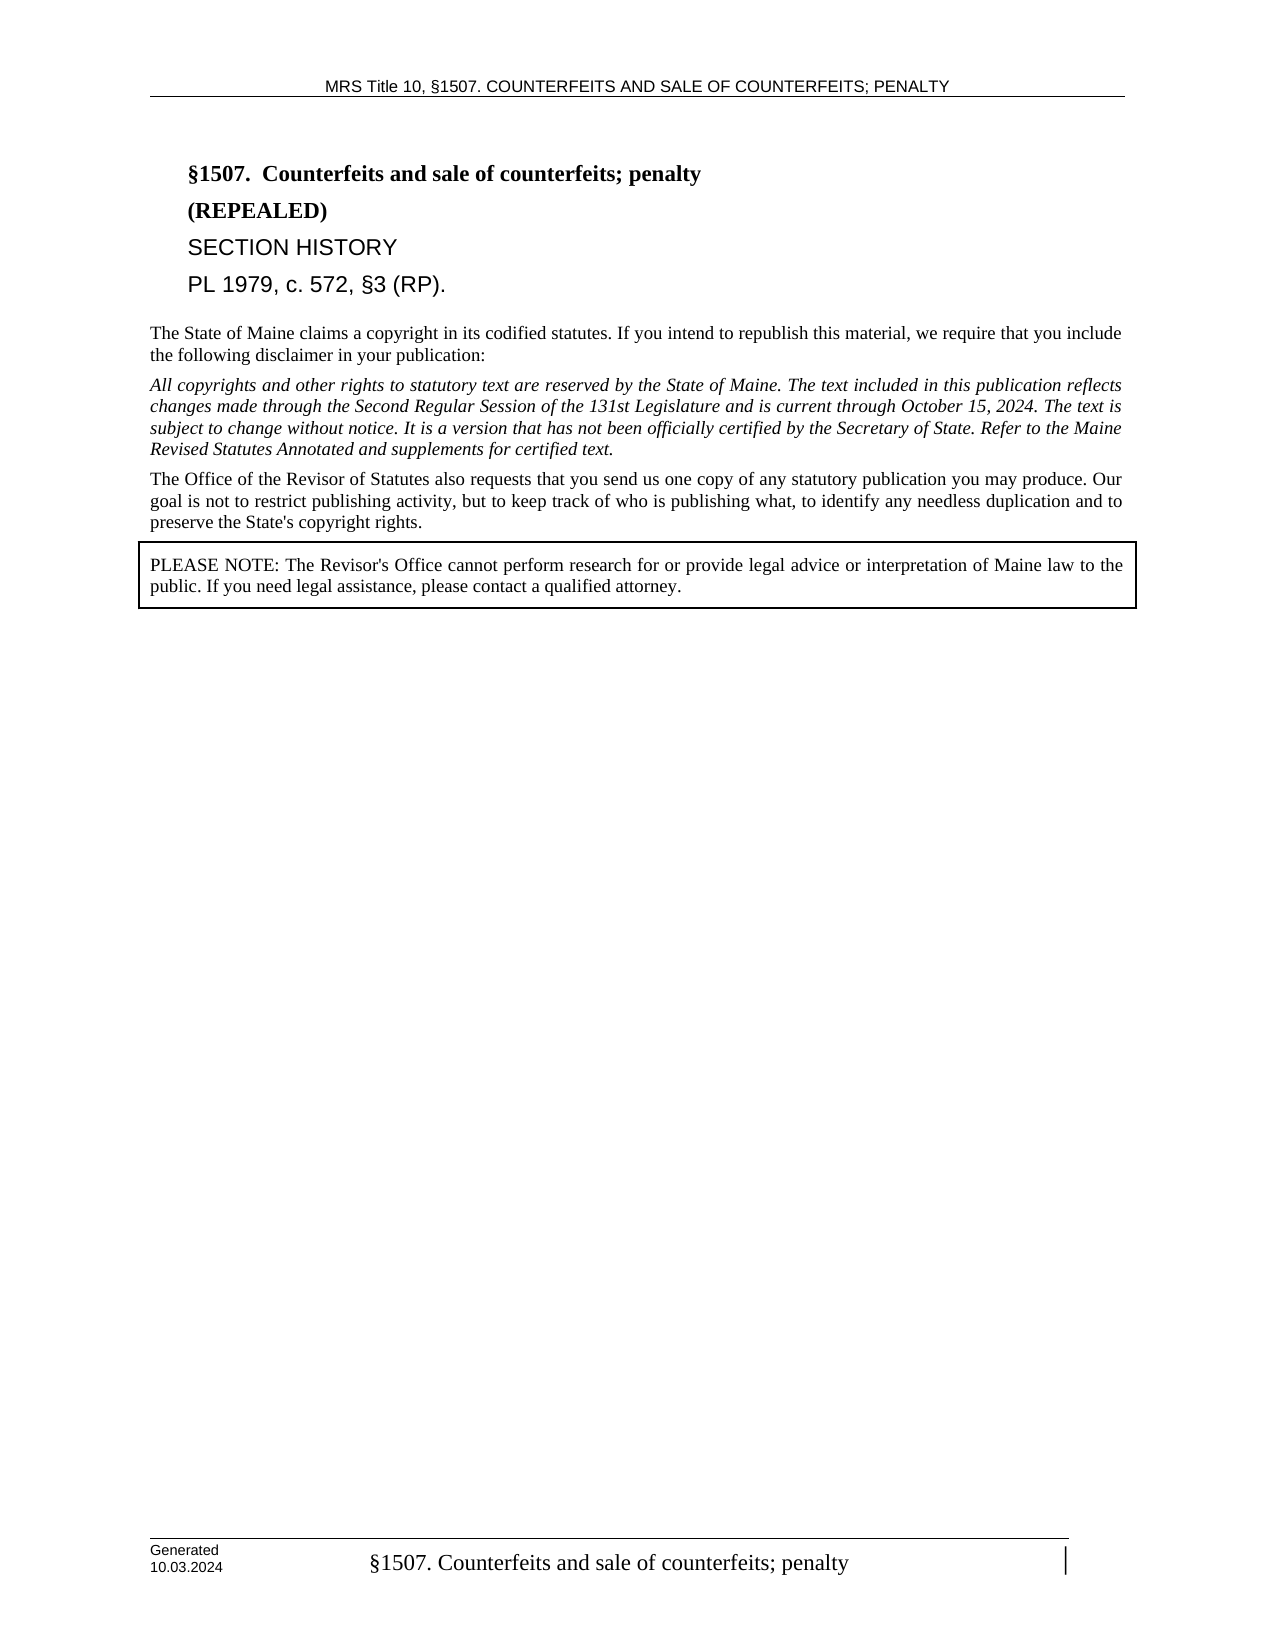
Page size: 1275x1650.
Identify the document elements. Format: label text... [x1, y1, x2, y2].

text SECTION HISTORY [187, 234, 1125, 260]
text PL 1979, c. 572, §3 (RP). [187, 271, 1125, 297]
text All copyrights and other rights to statutory text are reserved by the State of Maine. The text included in this publication reflects changes made through the Second Regular Session of the 131st Legislature and is current through October 15, 2024 . The text is subject to change without notice. It is a version that has not been officially certified by the Secretary of State. Refer to the Maine Revised Statutes Annotated and supplements for certified text. [150, 373, 1125, 460]
text The State of Maine claims a copyright in its codified statutes. If you intend to republish this material, we require that you include the following disclaimer in your publication: [150, 322, 1125, 365]
text PLEASE NOTE: The Revisor's Office cannot perform research for or provide legal advice or interpretation of Maine law to the public. If you need legal assistance, please contact a qualified attorney. [140, 543, 1135, 607]
text The Office of the Revisor of Statutes also requests that you send us one copy of any statutory publication you may produce. Our goal is not to restrict publishing activity, but to keep track of who is publishing what, to identify any needless duplication and to preserve the State's copyright rights. [150, 468, 1125, 533]
text (REPEALED) [187, 197, 1125, 223]
text §1507. Counterfeits and sale of counterfeits; penalty [187, 160, 1125, 187]
